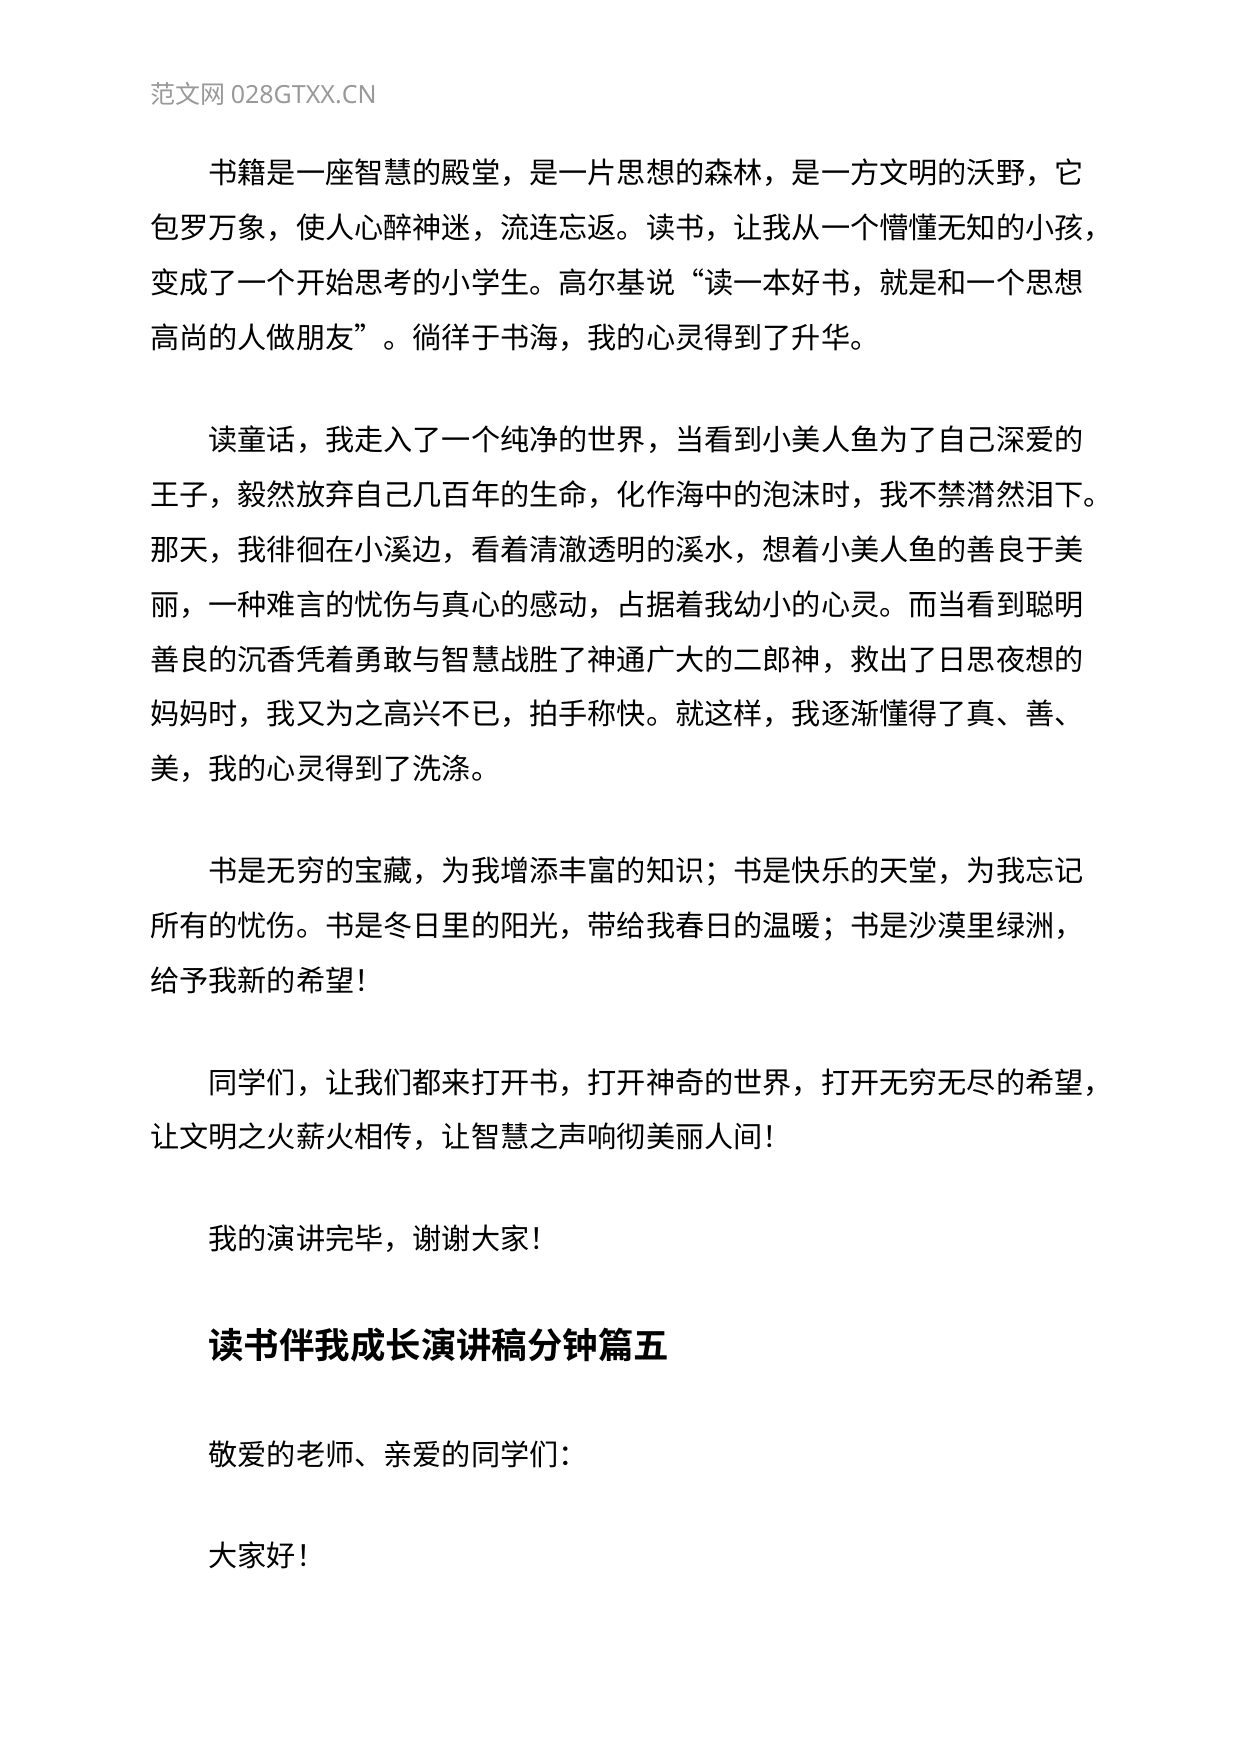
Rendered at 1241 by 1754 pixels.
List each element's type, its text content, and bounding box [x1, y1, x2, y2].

text 读童话，我走入了一个纯净的世界，当看到小美人鱼为了自己深爱的王子，毅然放弃自己几百年的生命，化作海中的泡沫时，我不禁潸然泪下。那天，我徘徊在小溪边，看着清澈透明的溪水，想着小美人鱼的善良于美丽，一种难言的忧伤与真心的感动，占据着我幼小的心灵。而当看到聪明善良的沉香凭着勇敢与智慧战胜了神通广大的二郎神，救出了日思夜想的妈妈时，我又为之高兴不已，拍手称快。就这样，我逐渐懂得了真、善、美，我的心灵得到了洗涤。 [150, 416, 1090, 788]
text 读书伴我成长演讲稿分钟篇五 [150, 1318, 1090, 1369]
text 同学们，让我们都来打开书，打开神奇的世界，打开无穷无尽的希望，让文明之火薪火相传，让智慧之声响彻美丽人间！ [150, 1059, 1090, 1156]
text 大家好！ [150, 1533, 1090, 1575]
text 书是无穷的宝藏，为我增添丰富的知识；书是快乐的天堂，为我忘记所有的忧伤。书是冬日里的阳光，带给我春日的温暖；书是沙漠里绿洲，给予我新的希望！ [150, 848, 1090, 1000]
text 我的演讲完毕，谢谢大家！ [150, 1216, 1090, 1258]
text 敬爱的老师、亲爱的同学们： [150, 1431, 1090, 1473]
text 书籍是一座智慧的殿堂，是一片思想的森林，是一方文明的沃野，它包罗万象，使人心醉神迷，流连忘返。读书，让我从一个懵懂无知的小孩，变成了一个开始思考的小学生。高尔基说“读一本好书，就是和一个思想高尚的人做朋友”。徜徉于书海，我的心灵得到了升华。 [150, 150, 1090, 357]
